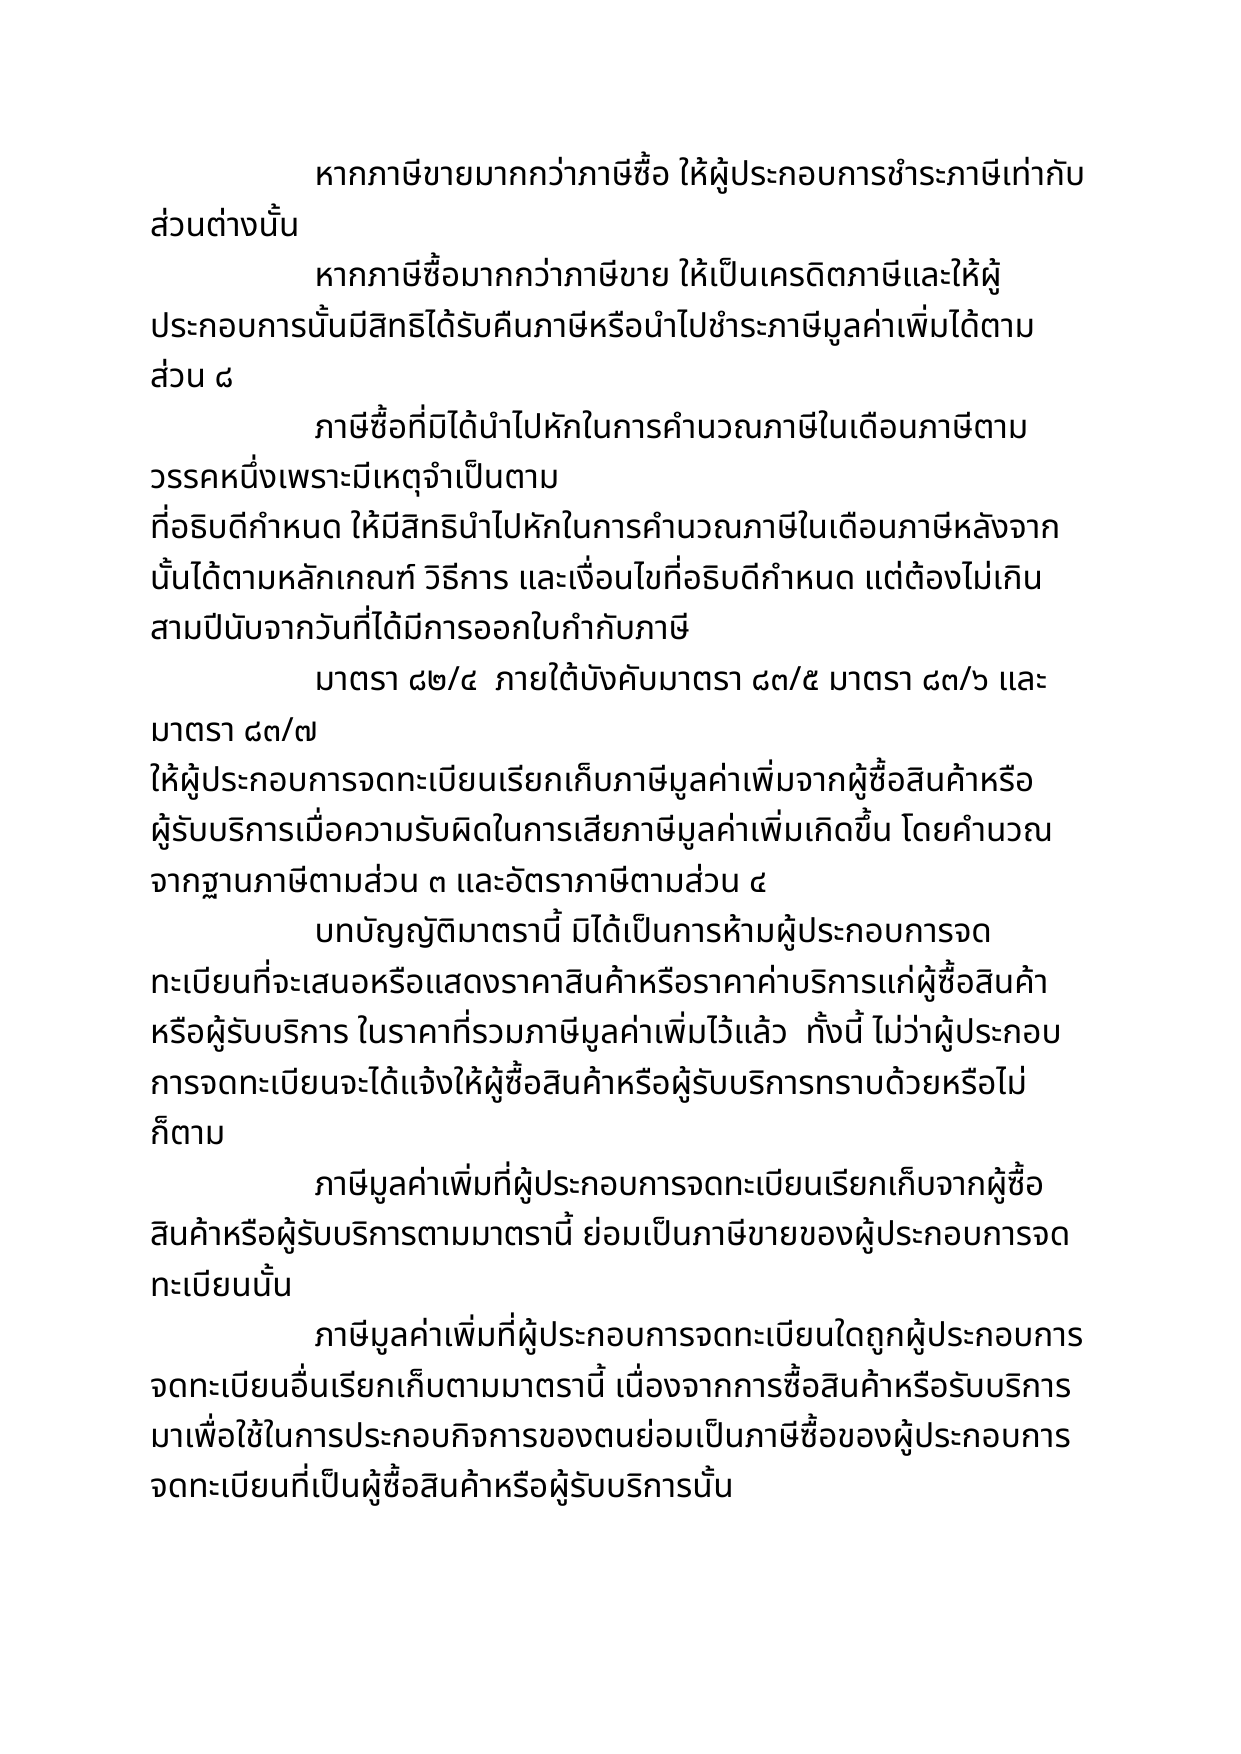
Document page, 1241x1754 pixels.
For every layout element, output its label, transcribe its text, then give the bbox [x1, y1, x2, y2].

text บทบัญญัติมาตรานี้ มิได้เป็นการห้ามผู้ประกอบการจดทะเบียนที่จะเสนอหรือแสดงราคาสินค้าหรือราคาค่าบริการแก่ผู้ซื้อสินค้าหรือผู้รับบริการ ในราคาที่รวมภาษีมูลค่าเพิ่มไว้แล้ว ทั้งนี้ ไม่ว่าผู้ประกอบการจดทะเบียนจะได้แจ้งให้ผู้ซื้อสินค้าหรือผู้รับบริการทราบด้วยหรือไม่ก็ตาม [150, 907, 1090, 1159]
text หากภาษีขายมากกว่าภาษีซื้อ ให้ผู้ประกอบการชำระภาษีเท่ากับส่วนต่างนั้น [150, 150, 1090, 251]
text ภาษีมูลค่าเพิ่มที่ผู้ประกอบการจดทะเบียนใดถูกผู้ประกอบการจดทะเบียนอื่นเรียกเก็บตามมาตรานี้ เนื่องจากการซื้อสินค้าหรือรับบริการมาเพื่อใช้ในการประกอบกิจการของตนย่อมเป็นภาษีซื้อของผู้ประกอบการจดทะเบียนที่เป็นผู้ซื้อสินค้าหรือผู้รับบริการนั้น [150, 1311, 1090, 1513]
text หากภาษีซื้อมากกว่าภาษีขาย ให้เป็นเครดิตภาษีและให้ผู้ประกอบการนั้นมีสิทธิได้รับคืนภาษีหรือนำไปชำระภาษีมูลค่าเพิ่มได้ตามส่วน ๘ [150, 251, 1090, 402]
text ภาษีซื้อที่มิได้นำไปหักในการคำนวณภาษีในเดือนภาษีตามวรรคหนึ่งเพราะมีเหตุจำเป็นตาม ที่อธิบดีกำหนด ให้มีสิทธินำไปหักในการคำนวณภาษีในเดือนภาษีหลังจากนั้นได้ตามหลักเกณฑ์ วิธีการ และเงื่อนไขที่อธิบดีกำหนด แต่ต้องไม่เกินสามปีนับจากวันที่ได้มีการออกใบกำกับภาษี [150, 402, 1090, 655]
text ภาษีมูลค่าเพิ่มที่ผู้ประกอบการจดทะเบียนเรียกเก็บจากผู้ซื้อสินค้าหรือผู้รับบริการตามมาตรานี้ ย่อมเป็นภาษีขายของผู้ประกอบการจดทะเบียนนั้น [150, 1159, 1090, 1311]
text มาตรา ๘๒/๔ ภายใต้บังคับมาตรา ๘๓/๕ มาตรา ๘๓/๖ และมาตรา ๘๓/๗ ให้ผู้ประกอบการจดทะเบียนเรียกเก็บภาษีมูลค่าเพิ่มจากผู้ซื้อสินค้าหรือผู้รับบริการเมื่อความรับผิดในการเสียภาษีมูลค่าเพิ่มเกิดขึ้น โดยคำนวณจากฐานภาษีตามส่วน ๓ และอัตราภาษีตามส่วน ๔ [150, 655, 1090, 907]
